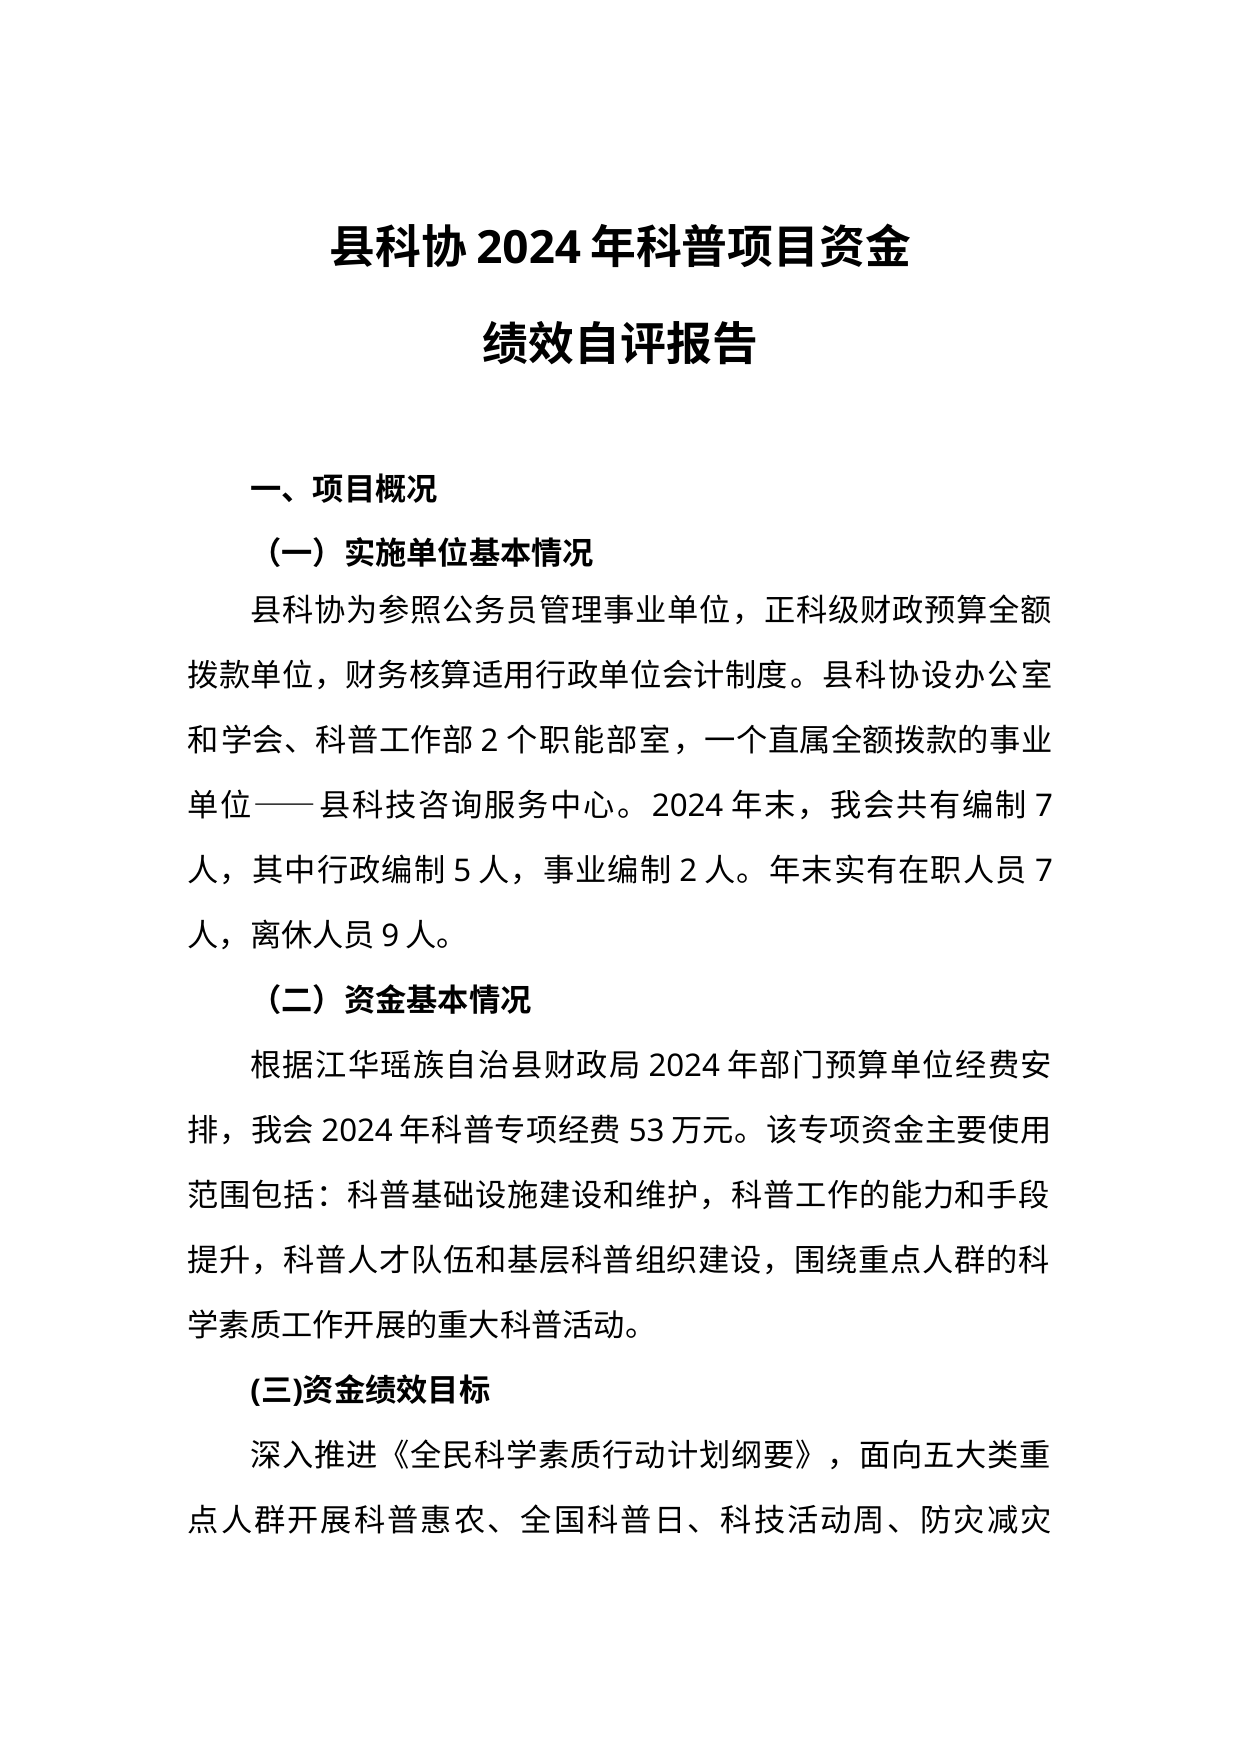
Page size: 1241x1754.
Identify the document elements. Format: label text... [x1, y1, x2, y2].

text (三)资金绩效目标 [187, 1356, 1053, 1421]
text （二）资金基本情况 [187, 966, 1053, 1031]
text 根据江华瑶族自治县财政局2024年部门预算单位经费安排，我会2024年科普专项经费53万元。该专项资金主要使用范围包括：科普基础设施建设和维护，科普工作的能力和手段提升，科普人才队伍和基层科普组织建设，围绕重点人群的科学素质工作开展的重大科普活动。 [187, 1031, 1053, 1356]
text 县科协2024年科普项目资金 [187, 194, 1053, 292]
text 一、项目概况 [187, 454, 1053, 519]
text （一）实施单位基本情况 [187, 519, 1053, 576]
list 县科协为参照公务员管理事业单位，正科级财政预算全额拨款单位，财务核算适用行政单位会计制度。县科协设办公室和学会、科普工作部2个职能部室，一个直属全额拨款的事业单位——县科技咨询服务中心。2024年末，我会共有编制7人，其中行政编制5人，事业编制2人。年末实有在职人员7人，离休人员9人。 [187, 576, 1053, 966]
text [187, 1421, 1053, 1551]
text 绩效自评报告 [187, 292, 1053, 389]
